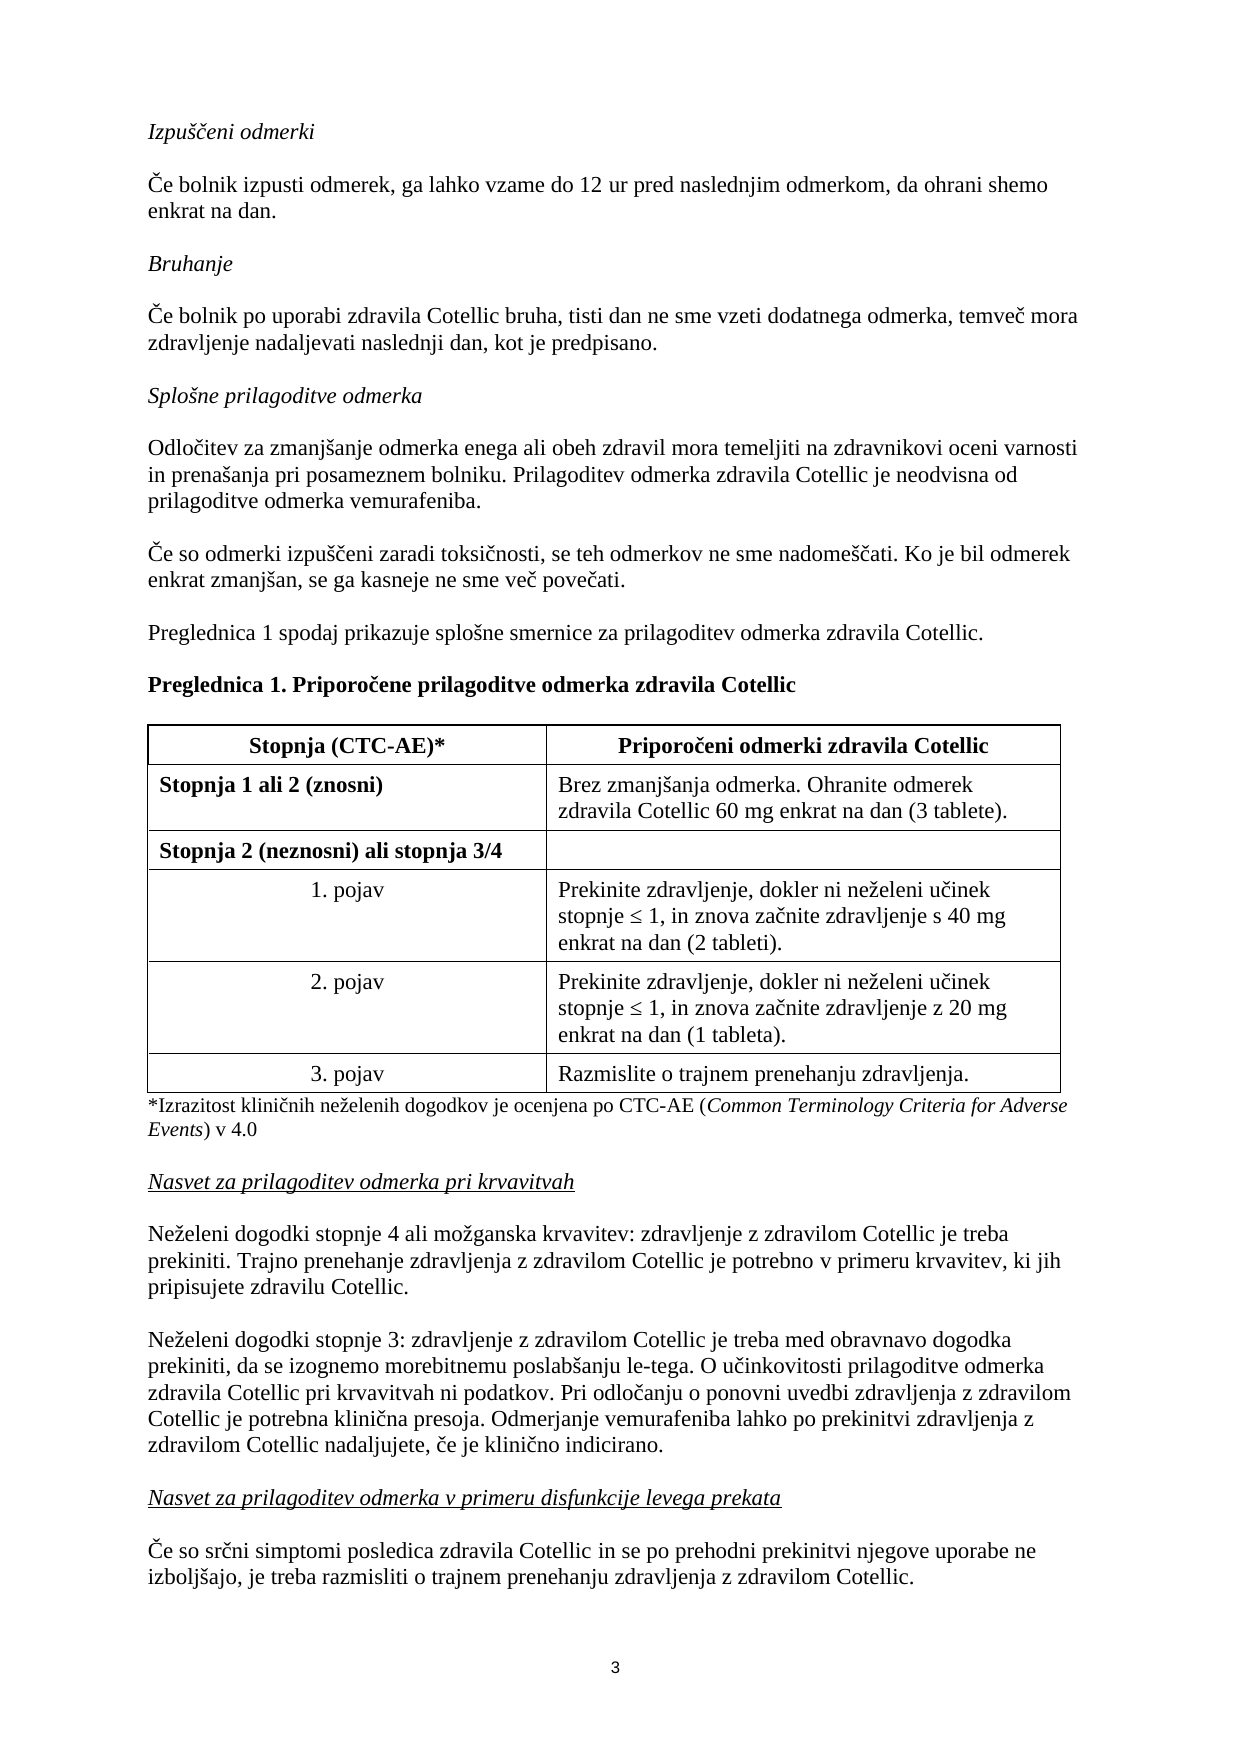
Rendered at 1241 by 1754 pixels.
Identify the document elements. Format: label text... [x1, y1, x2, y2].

text Neželeni dogodki stopnje 4 ali možganska krvavitev: zdravljenje z zdravilom Cotellic je treba prekiniti. Trajno prenehanje zdravljenja z zdravilom Cotellic je potrebno v primeru krvavitev, ki jih pripisujete zdravilu Cotellic. [148, 1220, 1092, 1299]
text Če so srčni simptomi posledica zdravila Cotellic in se po prehodni prekinitvi njegove uporabe ne izboljšajo, je treba razmisliti o trajnem prenehanju zdravljenja z zdravilom Cotellic. [148, 1537, 1092, 1589]
text Nasvet za prilagoditev odmerka v primeru disfunkcije levega prekata [148, 1484, 1092, 1510]
table_cell 1. pojav [148, 870, 546, 961]
table_cell Stopnja 1 ali 2 (znosni) [148, 765, 546, 830]
text Nasvet za prilagoditev odmerka pri krvavitvah [148, 1168, 1092, 1194]
text Odločitev za zmanjšanje odmerka enega ali obeh zdravil mora temeljiti na zdravnikovi oceni varnosti in prenašanja pri posameznem bolniku. Prilagoditev odmerka zdravila Cotellic je neodvisna od prilagoditve odmerka vemurafeniba. [148, 434, 1092, 513]
table_cell Prekinite zdravljenje, dokler ni neželeni učinek stopnje ≤ 1, in znova začnite zdravljenje s 40 mg enkrat na dan (2 tableti). [547, 870, 1060, 961]
table_header Stopnja (CTC-AE)* [149, 726, 546, 764]
table_cell Prekinite zdravljenje, dokler ni neželeni učinek stopnje ≤ 1, in znova začnite zdravljenje z 20 mg enkrat na dan (1 tableta). [547, 962, 1060, 1053]
text Če bolnik izpusti odmerek, ga lahko vzame do 12 ur pred naslednjim odmerkom, da ohrani shemo enkrat na dan. [148, 171, 1092, 223]
text Če bolnik po uporabi zdravila Cotellic bruha, tisti dan ne sme vzeti dodatnega odmerka, temveč mora zdravljenje nadaljevati naslednji dan, kot je predpisano. [148, 303, 1092, 355]
text Preglednica1 spodaj prikazuje splošne smernice za prilagoditev odmerka zdravila Cotellic. [148, 619, 1092, 645]
table_cell 3. pojav [148, 1054, 546, 1092]
table_cell Razmislite o trajnem prenehanju zdravljenja. [547, 1054, 1060, 1092]
table_cell 2. pojav [148, 962, 546, 1053]
text Splošne prilagoditve odmerka [148, 382, 1092, 408]
text Preglednica1. Priporočene prilagoditve odmerka zdravila Cotellic [148, 672, 1092, 698]
table_cell Stopnja 2 (neznosni) ali stopnja 3/4 [148, 831, 546, 869]
text *Izrazitost kliničnih neželenih dogodkov je ocenjena po CTC-AE (Common Terminology Criteria for Adverse Events) v 4.0 [148, 1093, 1092, 1141]
table_cell [547, 831, 1060, 869]
text Izpuščeni odmerki [148, 118, 1092, 144]
text Neželeni dogodki stopnje 3: zdravljenje z zdravilom Cotellic je treba med obravnavo dogodka prekiniti, da se izognemo morebitnemu poslabšanju le-tega. O učinkovitosti prilagoditve odmerka zdravila Cotellic pri krvavitvah ni podatkov. Pri odločanju o ponovni uvedbi zdravljenja z zdravilom Cotellic je potrebna klinična presoja. Odmerjanje vemurafeniba lahko po prekinitvi zdravljenja z zdravilom Cotellic nadaljujete, če je klinično indicirano. [148, 1326, 1092, 1458]
table_cell Brez zmanjšanja odmerka. Ohranite odmerek zdravila Cotellic 60 mg enkrat na dan (3 tablete). [547, 765, 1060, 830]
table_header Priporočeni odmerki zdravila Cotellic [547, 726, 1060, 764]
text Če so odmerki izpuščeni zaradi toksičnosti, se teh odmerkov ne sme nadomeščati. Ko je bil odmerek enkrat zmanjšan, se ga kasneje ne sme več povečati. [148, 540, 1092, 592]
text Bruhanje [148, 250, 1092, 276]
